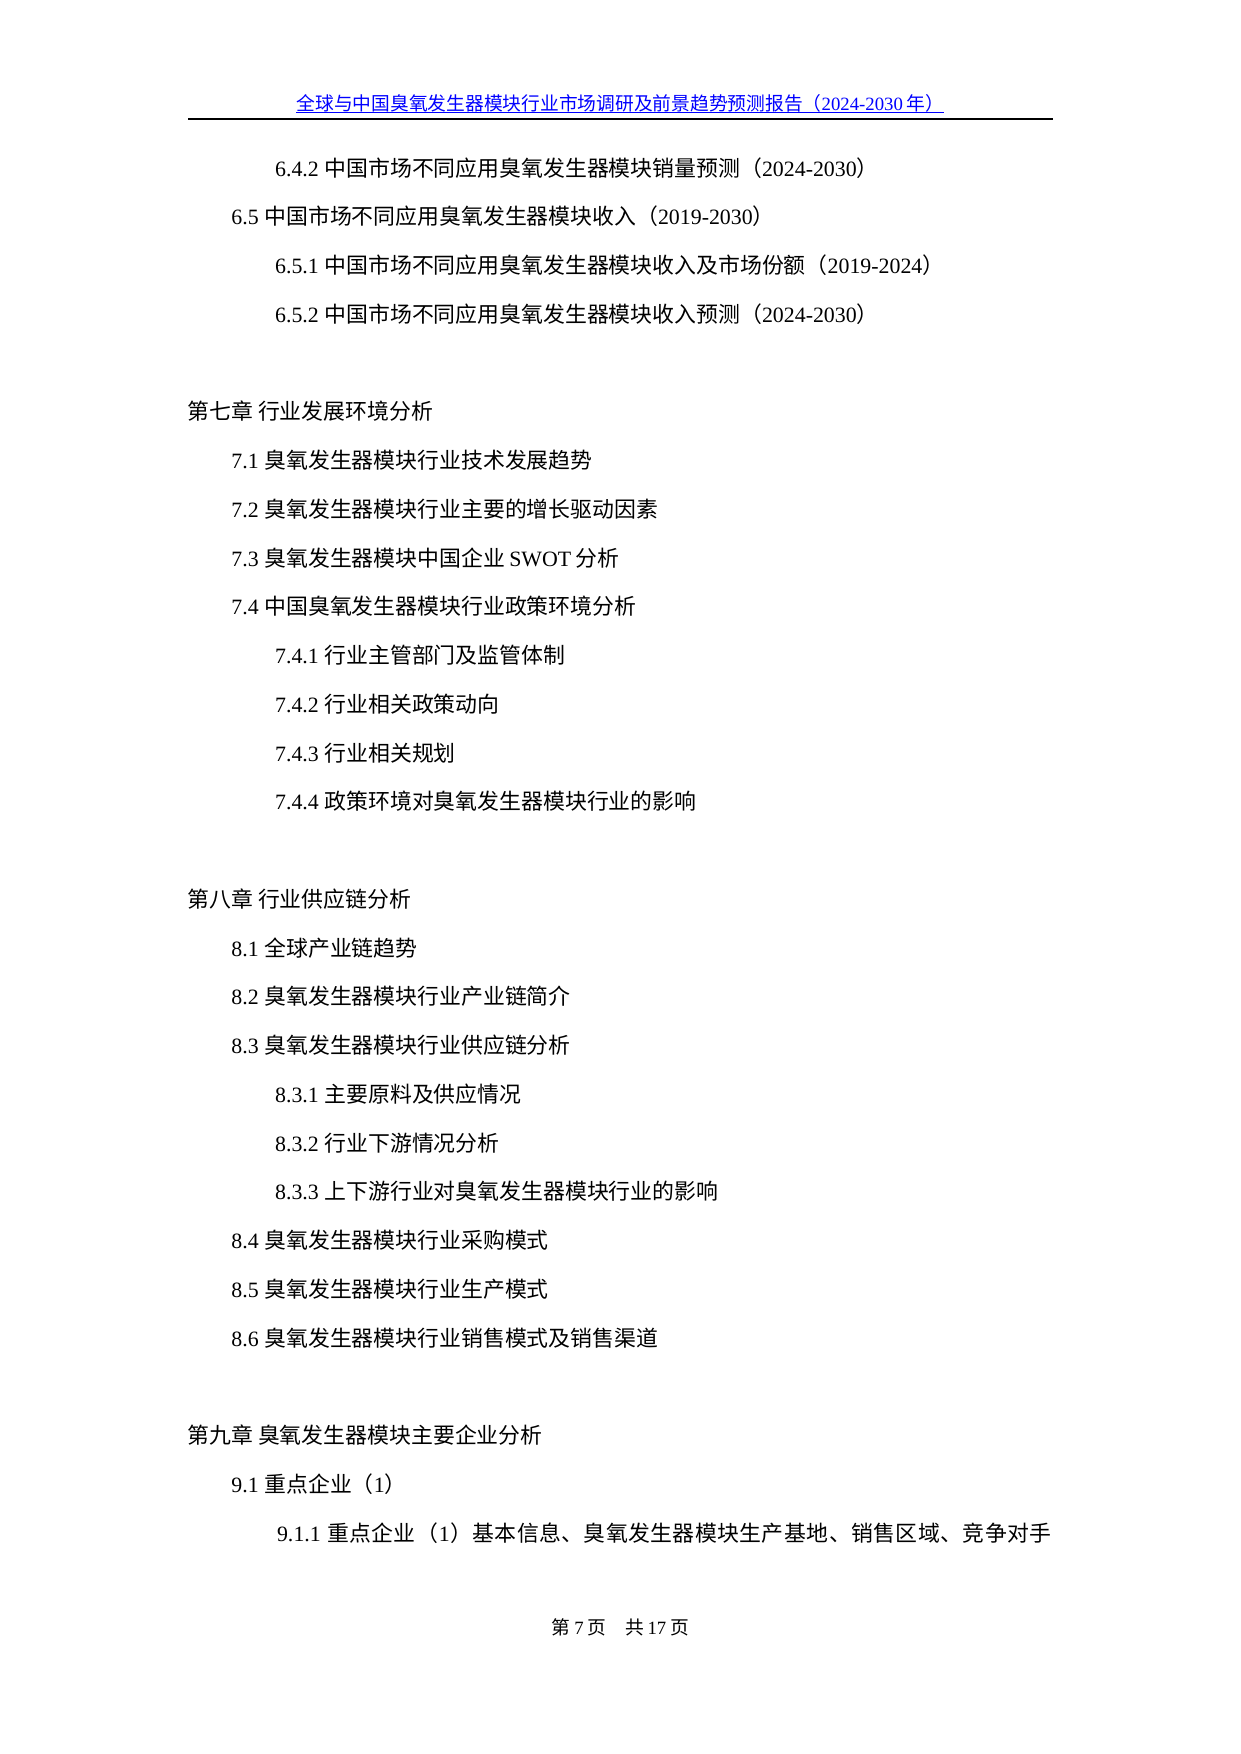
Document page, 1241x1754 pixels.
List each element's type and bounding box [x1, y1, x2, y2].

text [187, 150, 1053, 1548]
